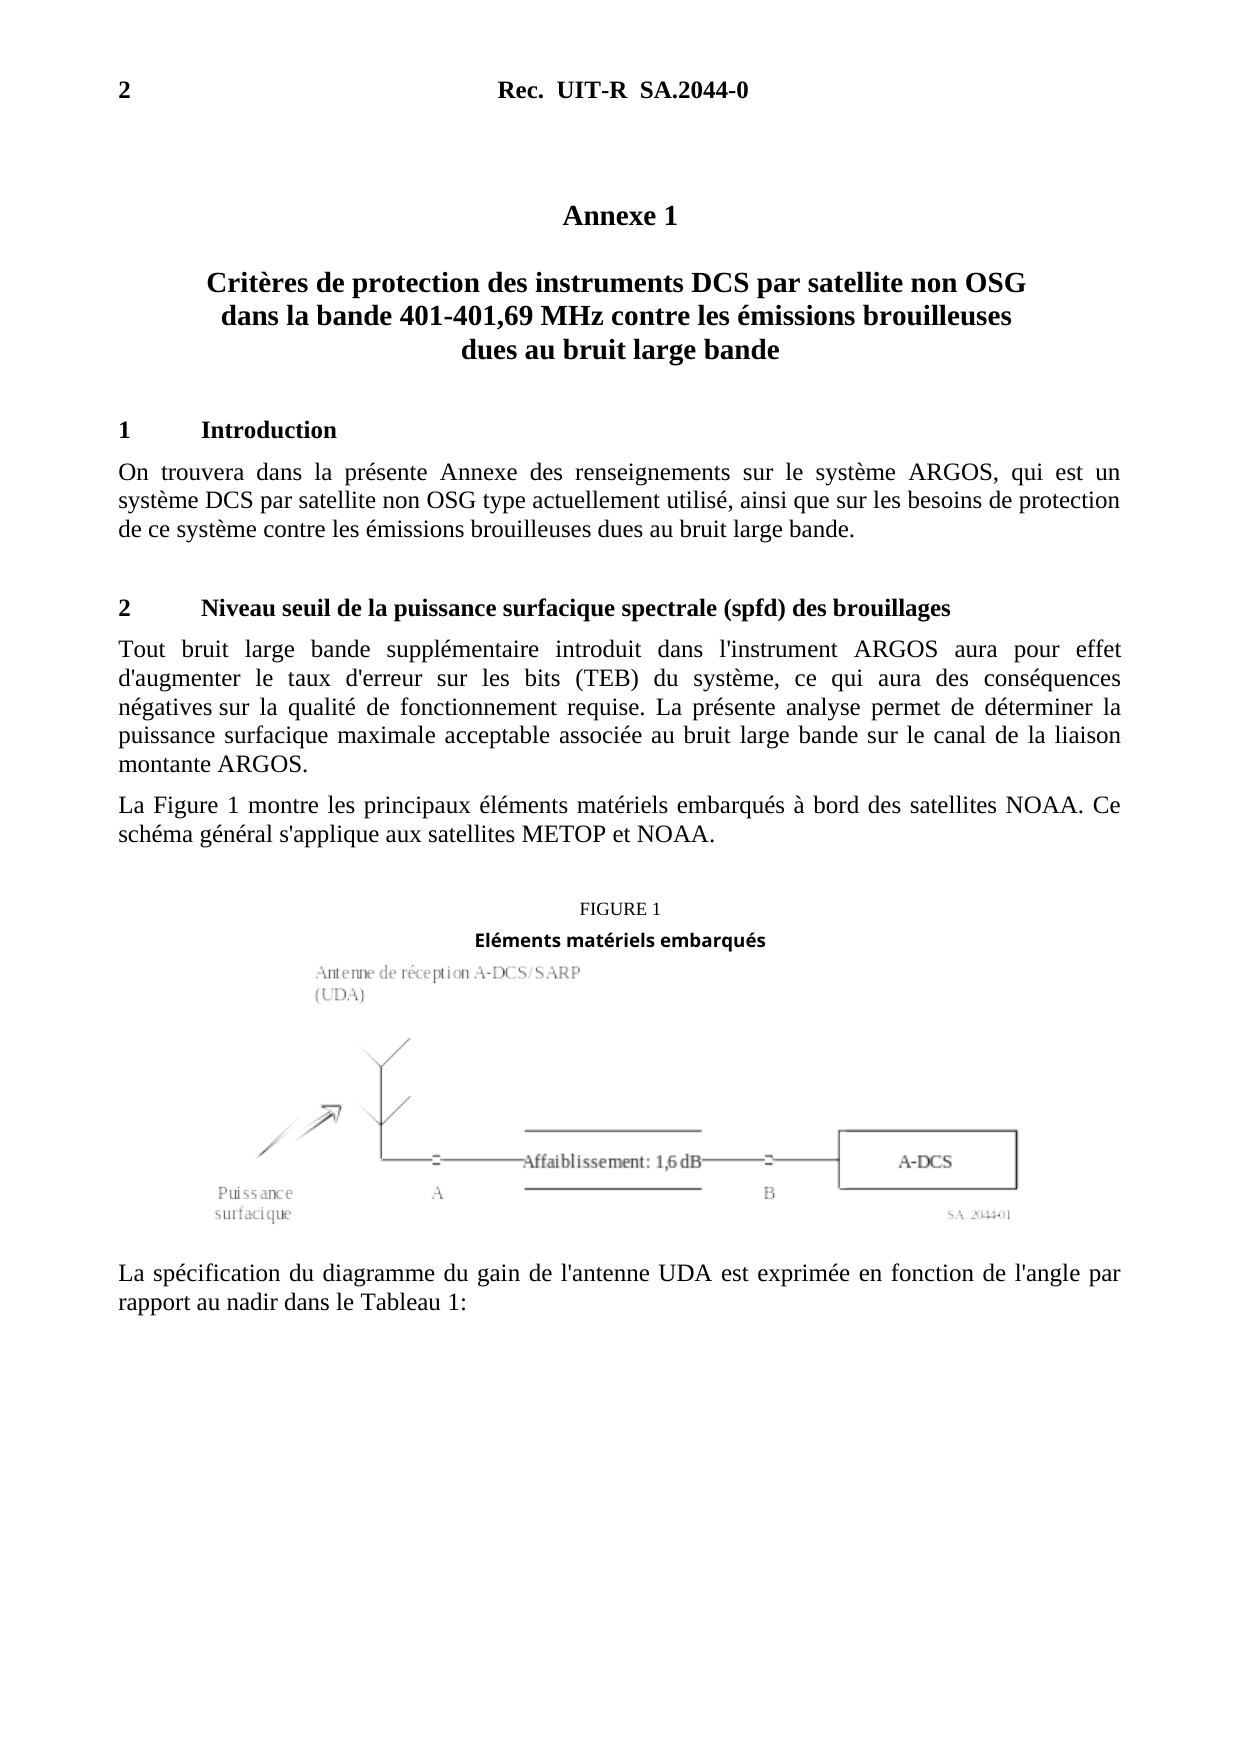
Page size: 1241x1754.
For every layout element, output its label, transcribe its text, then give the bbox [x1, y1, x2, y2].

text figure 1 [118, 898, 1122, 919]
text Tout bruit large bande supplémentaire introduit dans l'instrument ARGOS aura pour effet d'augmenter le taux d'erreur sur les bits (TEB) du système, ce qui aura des conséquences négatives sur la qualité de fonctionnement requise. La présente analyse permet de déterminer la puissance surfacique maximale acceptable associée au bruit large bande sur le canal de la liaison montante ARGOS. [118, 634, 1122, 778]
title Annexe 1 Critères de protection des instruments DCS par satellite non OSG dans la bande 401-401,69 MHz contre les émissions brouilleuses dues au bruit large bande [118, 198, 1122, 365]
text La Figure 1 montre les principaux éléments matériels embarqués à bord des satellites NOAA. Ce schéma général s'applique aux satellites METOP et NOAA. [118, 790, 1122, 848]
title La spécification du diagramme du gain de l'antenne UDA est exprimée en fonction de l'angle par rapport au nadir dans le Tableau 1: [118, 1258, 1122, 1316]
subtitle 1 Introduction [118, 415, 1122, 444]
title Eléments matériels embarqués [118, 928, 1122, 953]
subtitle 2 Niveau seuil de la puissance surfacique spectrale (spfd) des brouillages [118, 593, 1122, 622]
text On trouvera dans la présente Annexe des renseignements sur le système ARGOS, qui est un système DCS par satellite non OSG type actuellement utilisé, ainsi que sur les besoins de protection de ce système contre les émissions brouilleuses dues au bruit large bande. [118, 457, 1122, 543]
